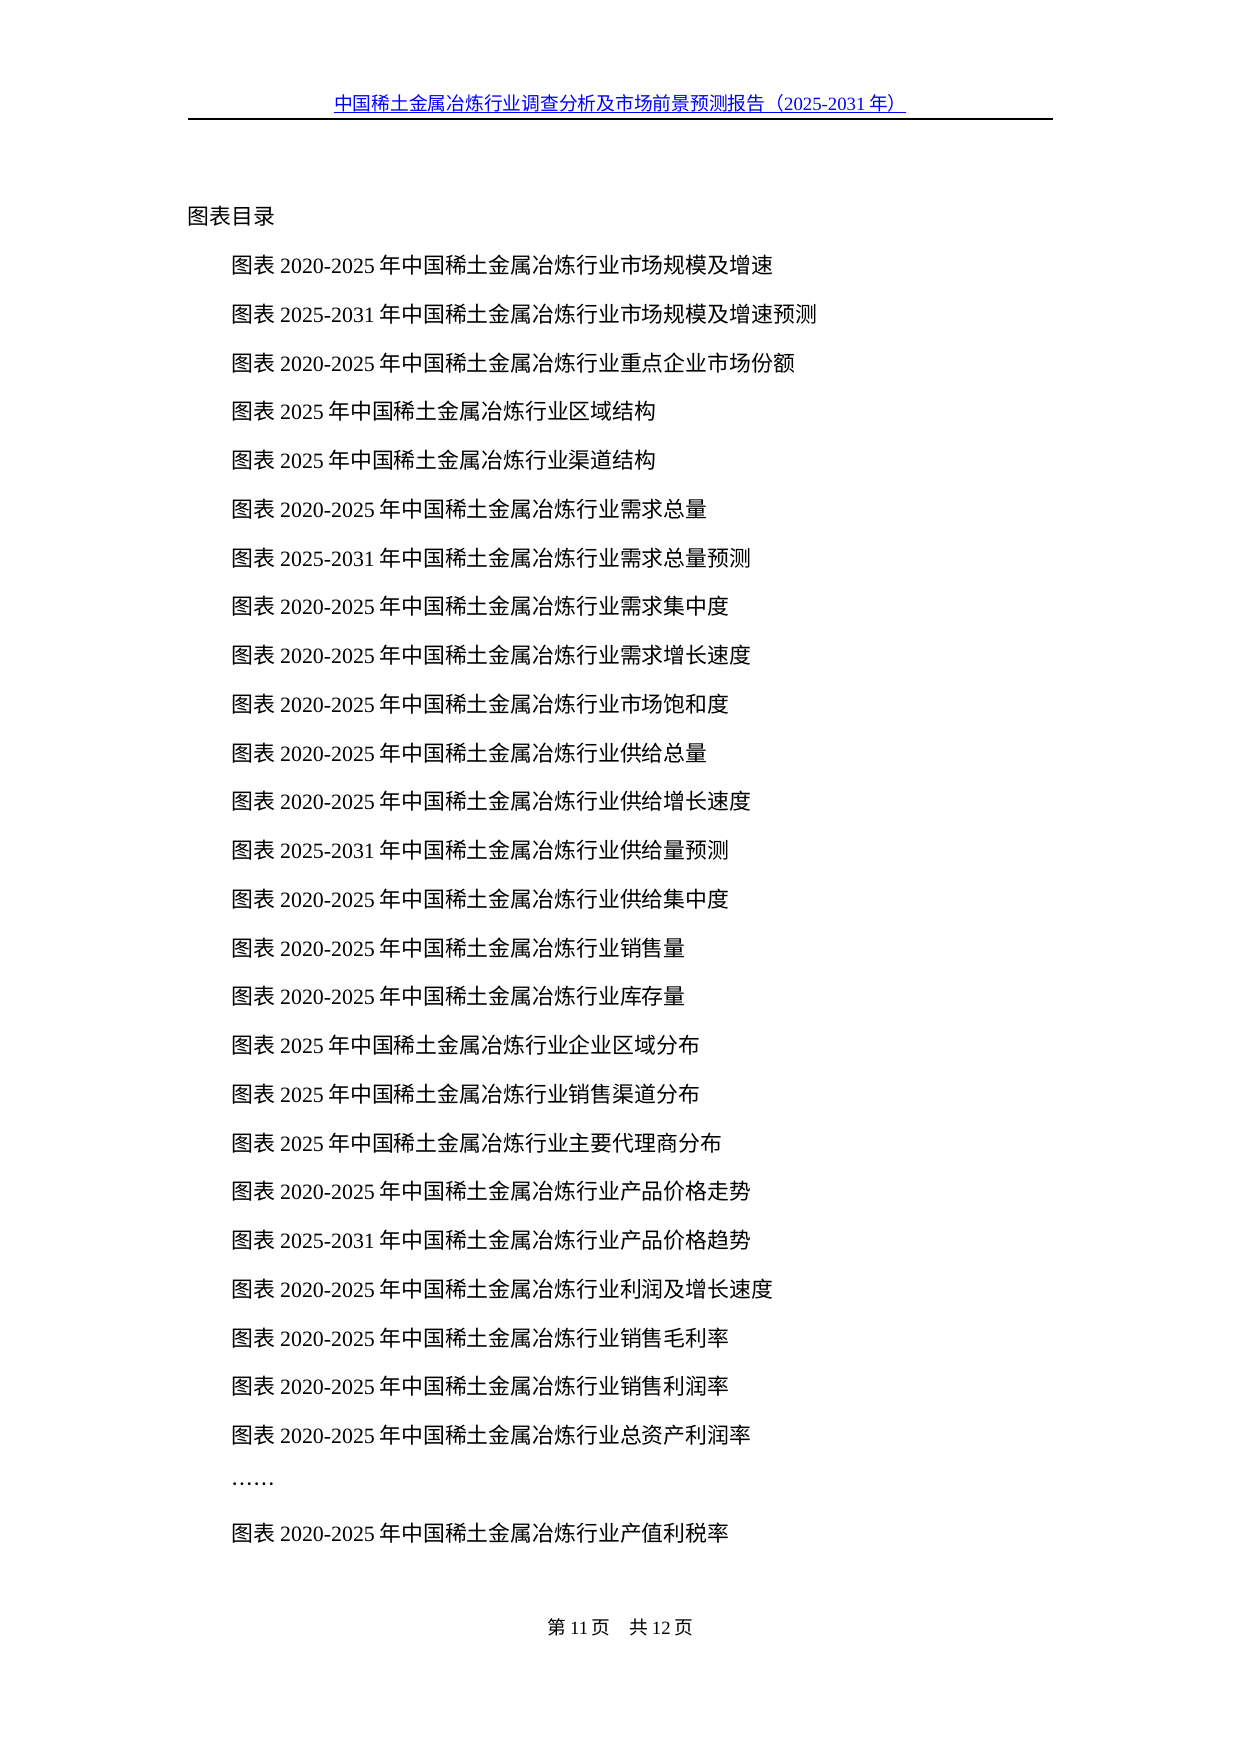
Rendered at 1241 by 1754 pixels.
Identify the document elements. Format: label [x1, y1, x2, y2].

text [187, 150, 1053, 1548]
